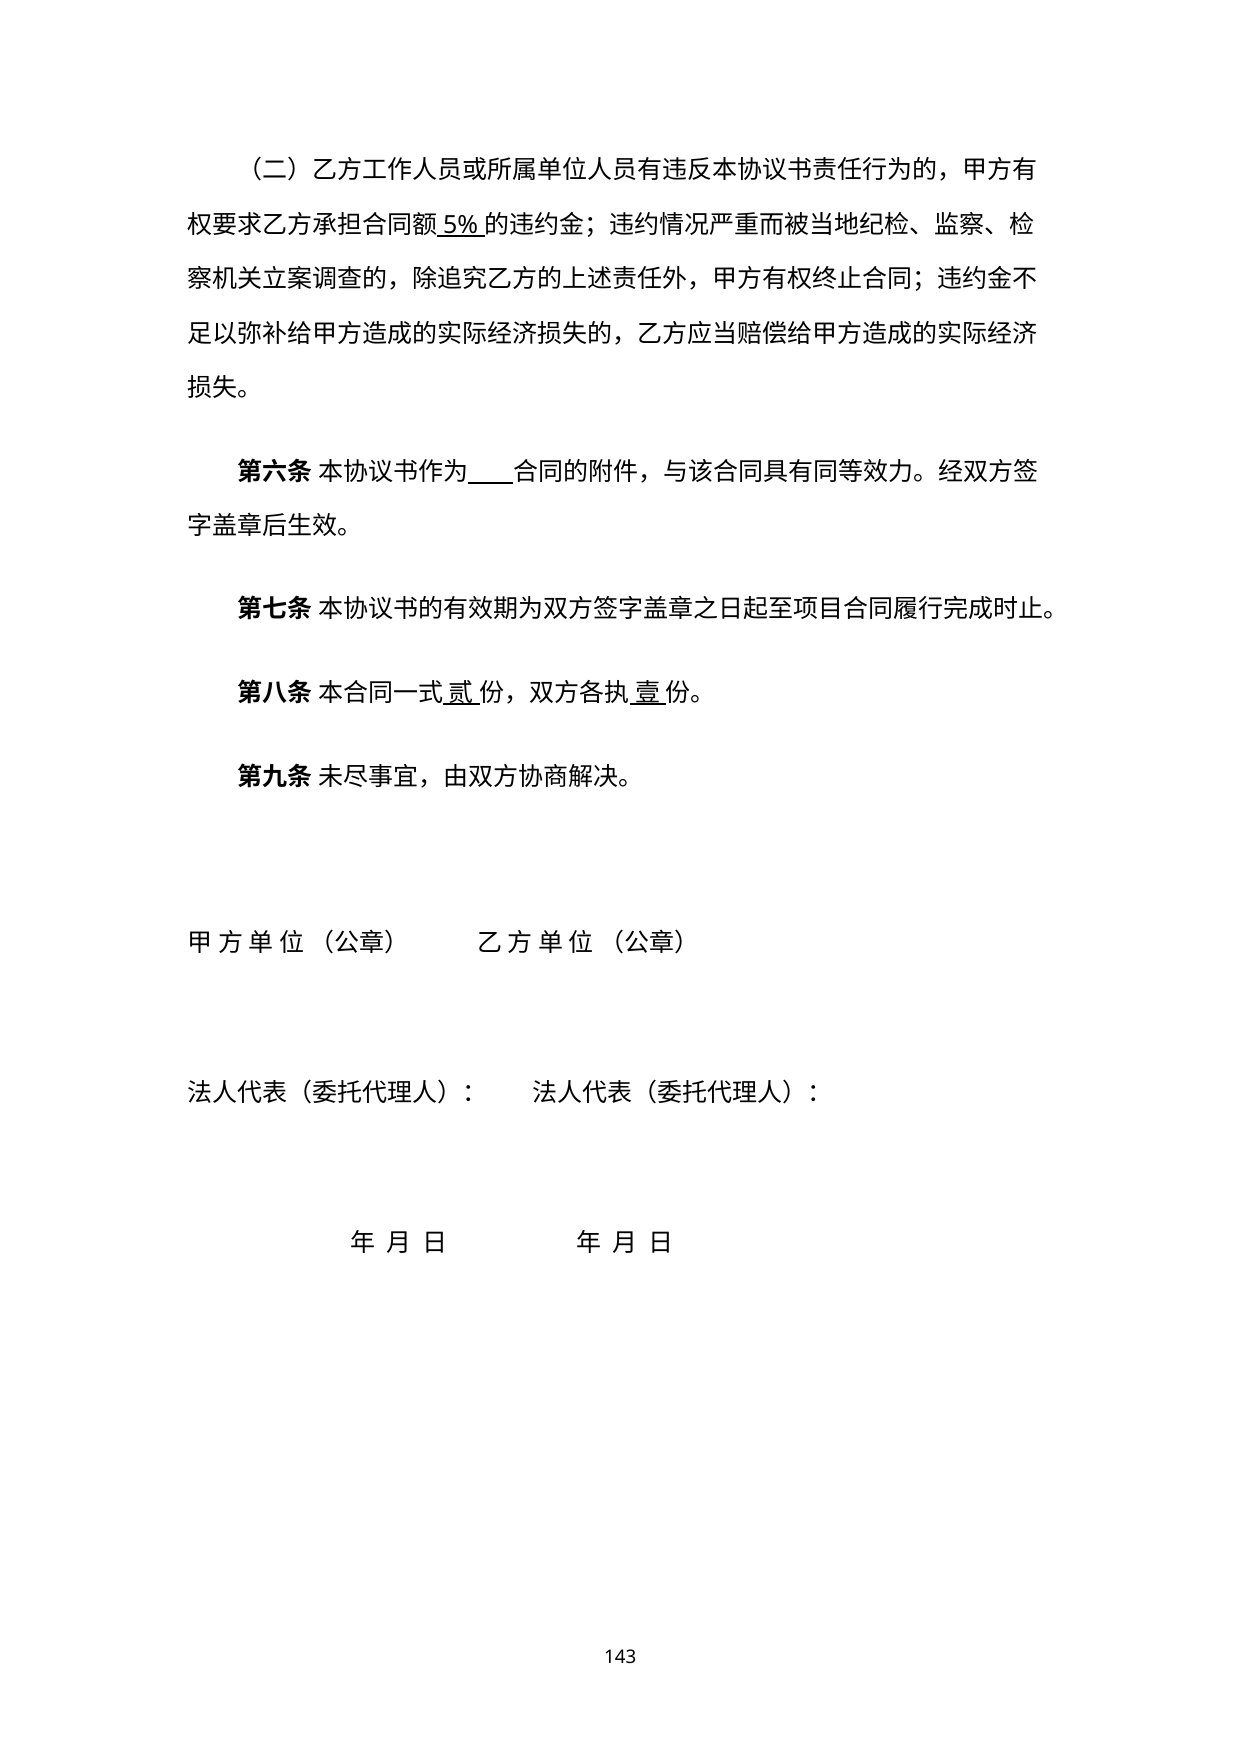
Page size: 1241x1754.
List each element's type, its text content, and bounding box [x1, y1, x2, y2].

text 第六条 本协议书作为 合同的附件，与该合同具有同等效力。经双方签字盖章后生效。 [187, 451, 1053, 542]
text 甲 方 单 位 （公章） 乙 方 单 位 （公章） [187, 914, 1053, 960]
text （二）乙方工作人员或所属单位人员有违反本协议书责任行为的，甲方有权要求乙方承担合同额 5% 的违约金；违约情况严重而被当地纪检、监察、检察机关立案调查的，除追究乙方的上述责任外，甲方有权终止合同；违约金不足以弥补给甲方造成的实际经济损失的，乙方应当赔偿给甲方造成的实际经济损失。 [187, 150, 1053, 404]
text 第九条 未尽事宜，由双方协商解决。 [187, 756, 1053, 792]
text 第七条 本协议书的有效期为双方签字盖章之日起至项目合同履行完成时止。 [187, 589, 1053, 625]
text 法人代表（委托代理人）： 法人代表（委托代理人）： [187, 1064, 1053, 1110]
text 第八条 本合同一式 贰 份，双方各执 壹 份。 [187, 672, 1053, 709]
text 年 月 日 年 月 日 [187, 1214, 1053, 1260]
